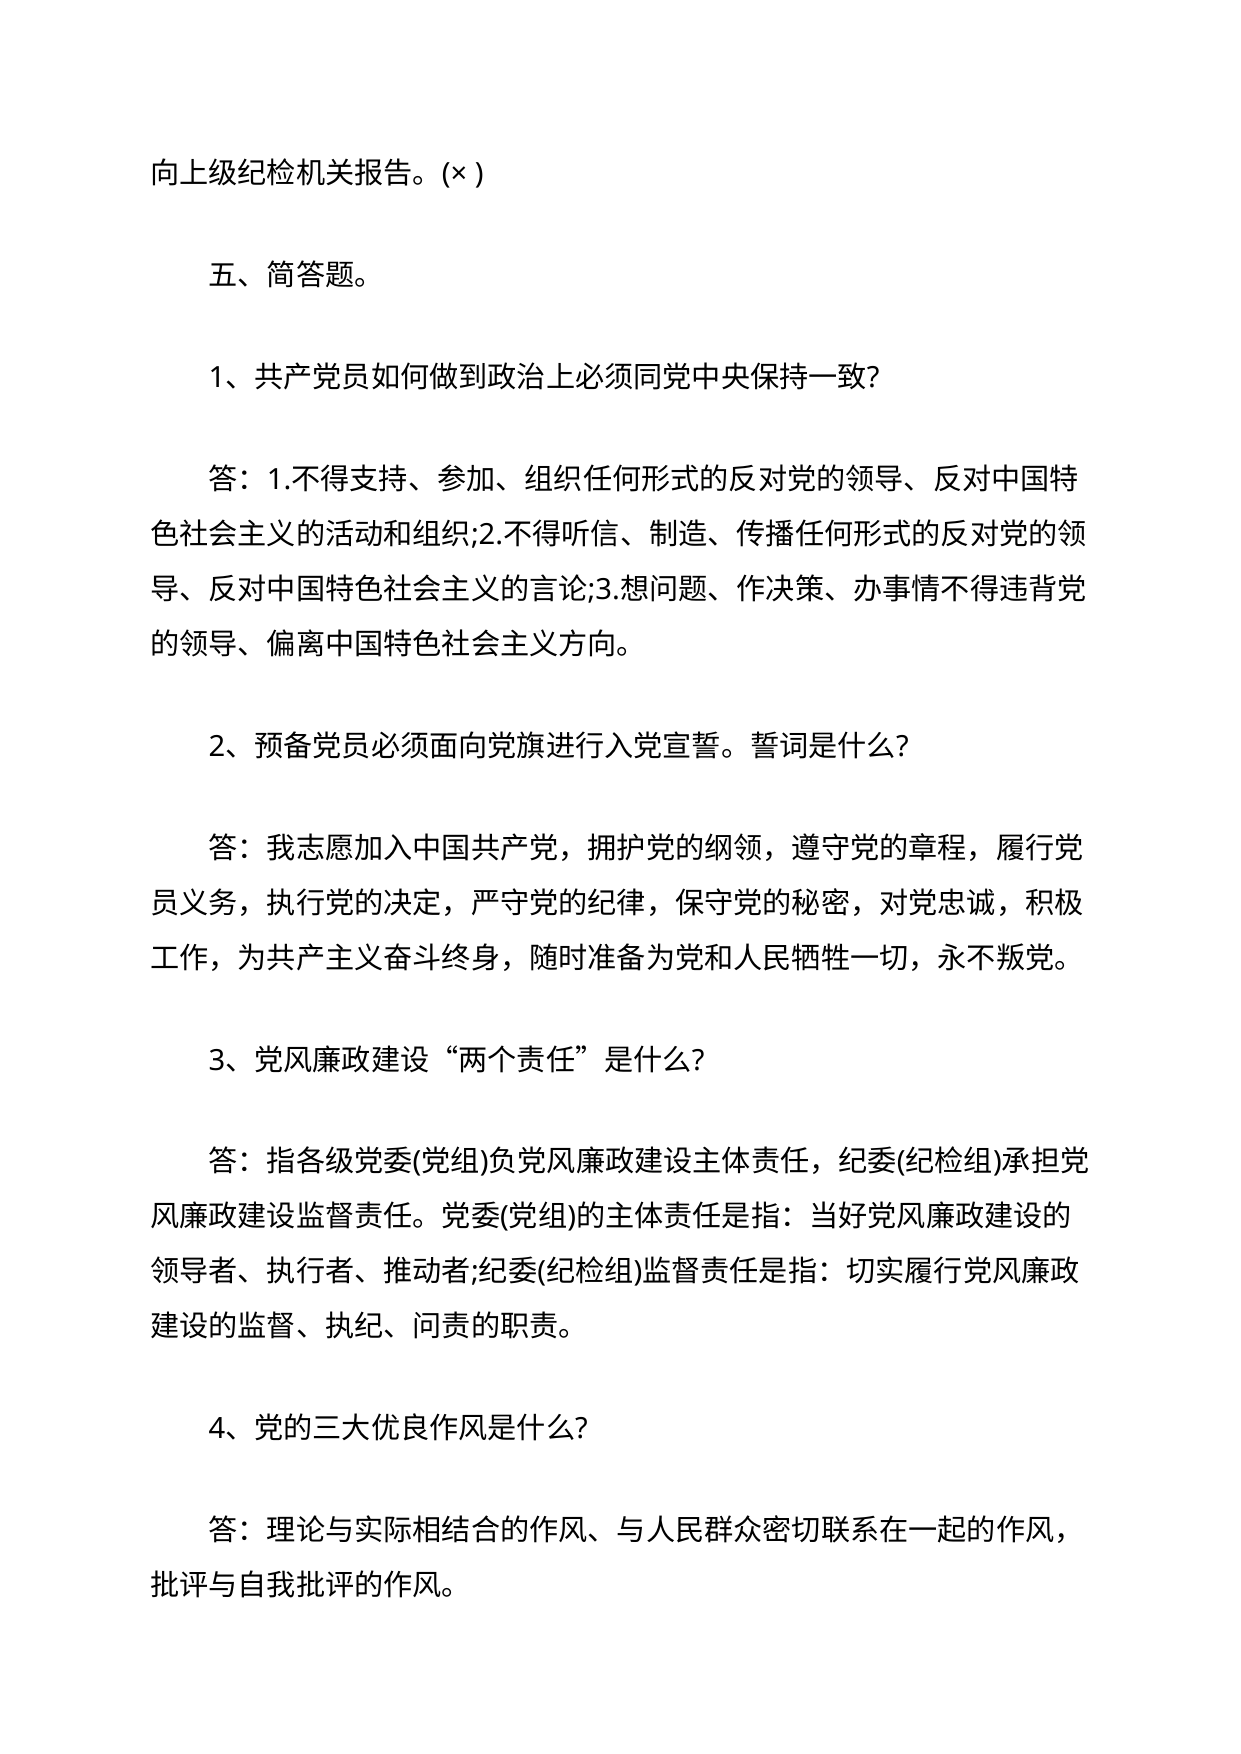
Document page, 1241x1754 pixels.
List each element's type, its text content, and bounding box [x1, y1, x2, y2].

text 答：指各级党委(党组)负党风廉政建设主体责任，纪委(纪检组)承担党风廉政建设监督责任。党委(党组)的主体责任是指：当好党风廉政建设的领导者、执行者、推动者;纪委(纪检组)监督责任是指：切实履行党风廉政建设的监督、执纪、问责的职责。 [150, 1138, 1090, 1345]
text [150, 150, 1090, 192]
text 2、预备党员必须面向党旗进行入党宣誓。誓词是什么? [150, 722, 1090, 765]
text 1、共产党员如何做到政治上必须同党中央保持一致? [150, 354, 1090, 396]
text 答：理论与实际相结合的作风、与人民群众密切联系在一起的作风，批评与自我批评的作风。 [150, 1507, 1090, 1604]
text 答：我志愿加入中国共产党，拥护党的纲领，遵守党的章程，履行党员义务，执行党的决定，严守党的纪律，保守党的秘密，对党忠诚，积极工作，为共产主义奋斗终身，随时准备为党和人民牺牲一切，永不叛党。 [150, 824, 1090, 977]
text 3、党风廉政建设“两个责任”是什么? [150, 1036, 1090, 1078]
text 五、简答题。 [150, 252, 1090, 294]
text 答：1.不得支持、参加、组织任何形式的反对党的领导、反对中国特色社会主义的活动和组织;2.不得听信、制造、传播任何形式的反对党的领导、反对中国特色社会主义的言论;3.想问题、作决策、办事情不得违背党的领导、偏离中国特色社会主义方向。 [150, 456, 1090, 663]
text 4、党的三大优良作风是什么? [150, 1405, 1090, 1447]
